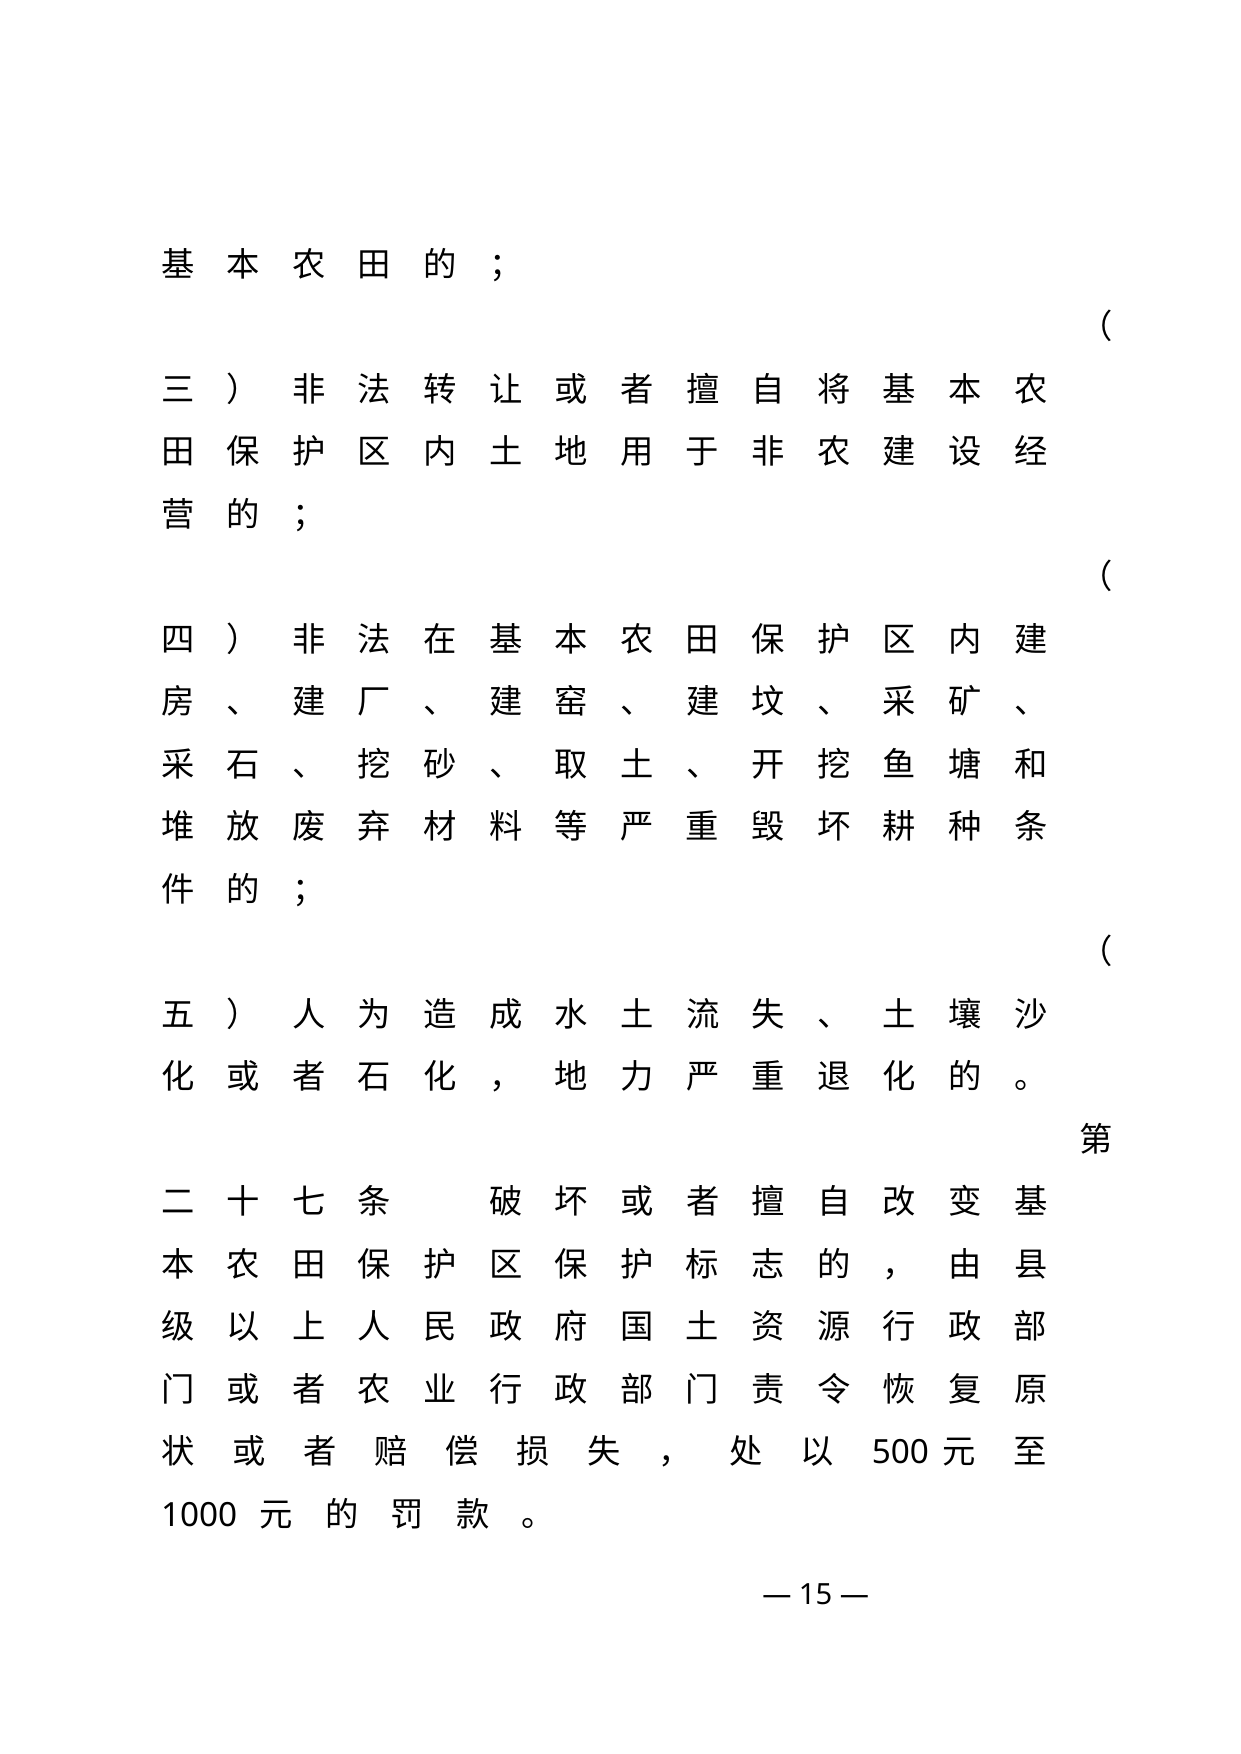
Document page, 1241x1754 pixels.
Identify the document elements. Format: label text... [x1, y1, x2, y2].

text （四）非法在基本农田保护区内建房、建厂、建窑、建坟、采矿、采石、挖砂、取土、开挖鱼塘和堆放废弃材料等严重毁坏耕种条件的； [161, 543, 1079, 918]
text （三）非法转让或者擅自将基本农田保护区内土地用于非农建设经营的； [161, 293, 1079, 543]
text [161, 231, 1079, 293]
text （五）人为造成水土流失、土壤沙化或者石化，地力严重退化的。 [161, 918, 1079, 1106]
text 第二十七条 破坏或者擅自改变基本农田保护区保护标志的，由县级以上人民政府国土资源行政部门或者农业行政部门责令恢复原状或者赔偿损失，处以500元至1000元的罚款。 [161, 1106, 1079, 1543]
